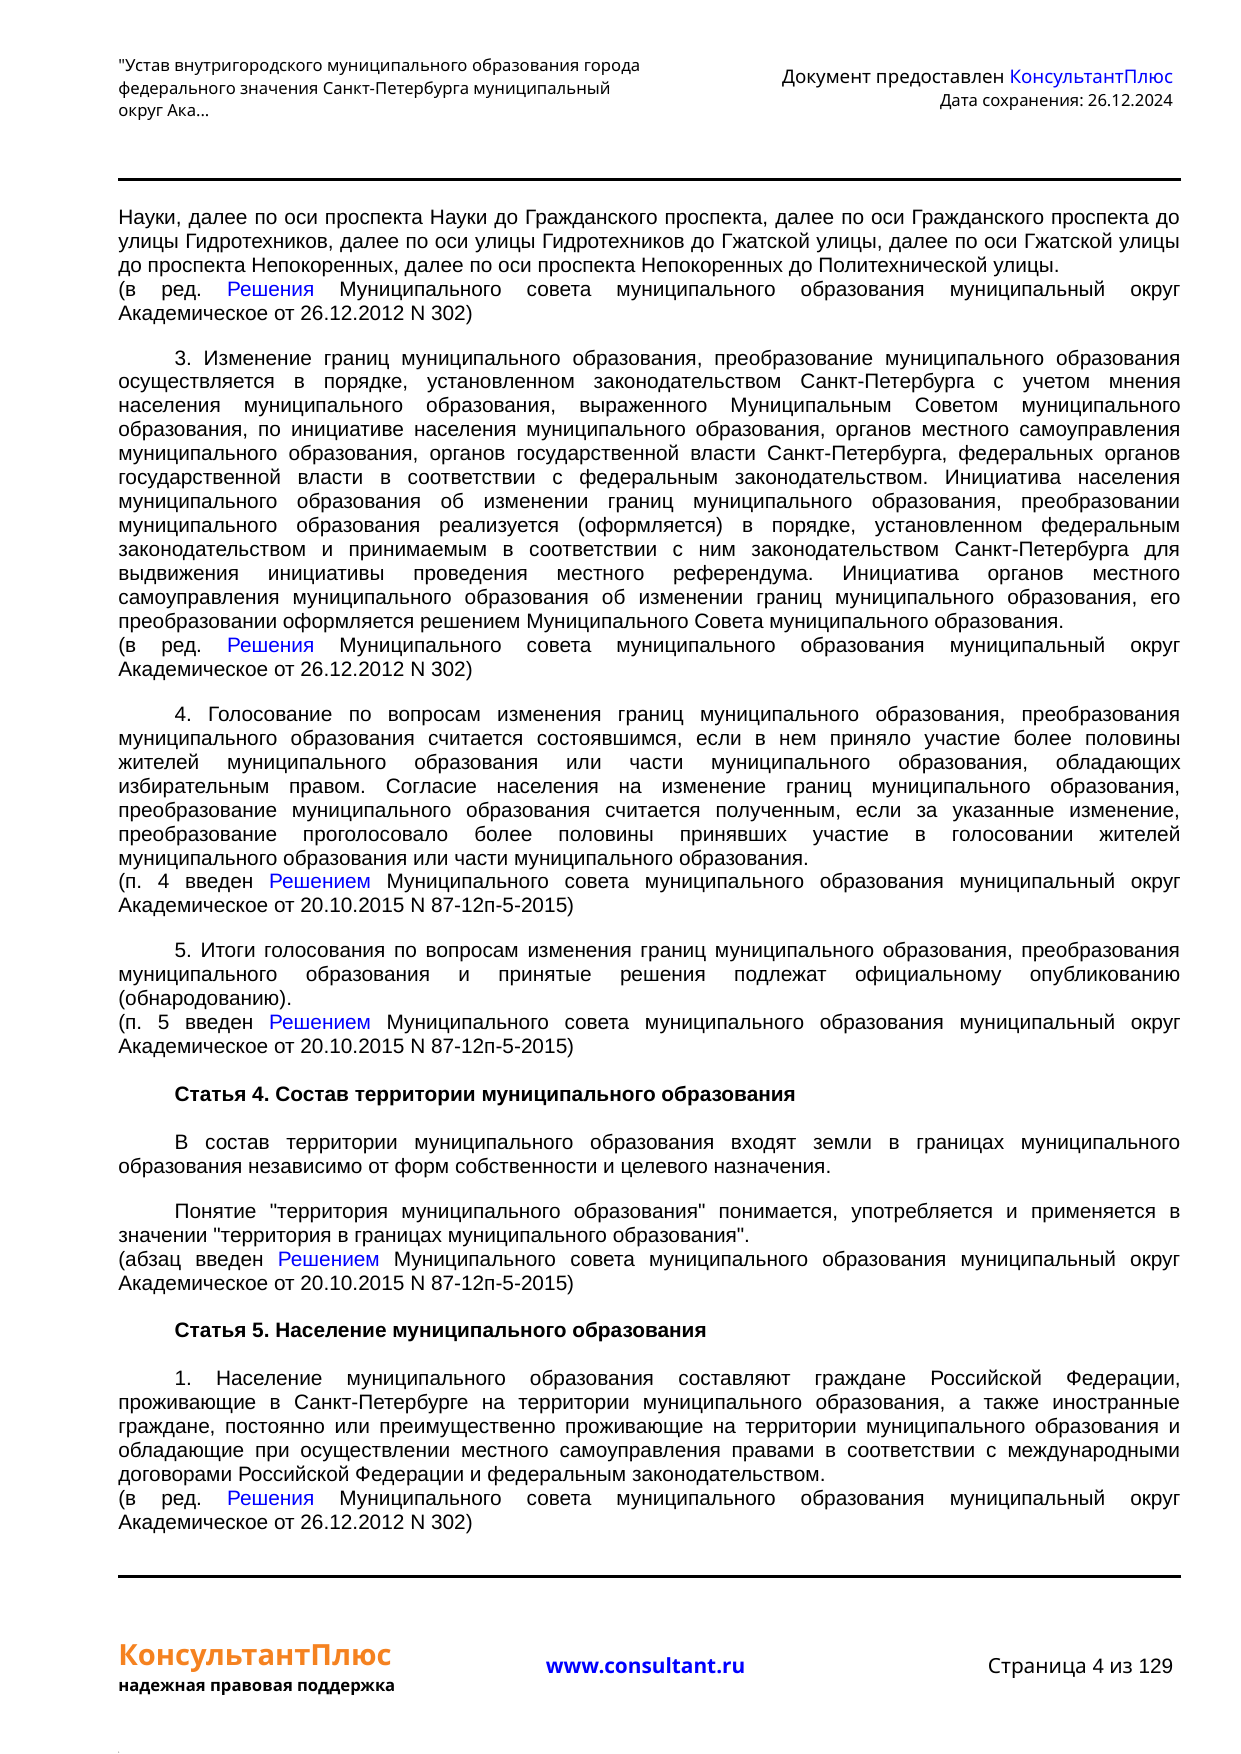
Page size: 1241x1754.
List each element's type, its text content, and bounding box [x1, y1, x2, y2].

text (п. 4 введен Решением Муниципального совета муниципального образования муниципальный округ Академическое от 20.10.2015 N 87-12п-5-2015) [118, 869, 1181, 917]
text (п. 5 введен Решением Муниципального совета муниципального образования муниципальный округ Академическое от 20.10.2015 N 87-12п-5-2015) [118, 1010, 1181, 1058]
text (абзац введен Решением Муниципального совета муниципального образования муниципальный округ Академическое от 20.10.2015 N 87-12п-5-2015) [118, 1246, 1181, 1294]
text В состав территории муниципального образования входят земли в границах муниципального образования независимо от форм собственности и целевого назначения. [118, 1130, 1181, 1178]
text 1. Население муниципального образования составляют граждане Российской Федерации, проживающие в Санкт-Петербурге на территории муниципального образования, а также иностранные граждане, постоянно или преимущественно проживающие на территории муниципального образования и обладающие при осуществлении местного самоуправления правами в соответствии с международными договорами Российской Федерации и федеральным законодательством. [118, 1366, 1181, 1486]
text (в ред. Решения Муниципального совета муниципального образования муниципальный округ Академическое от 26.12.2012 N 302) [118, 277, 1181, 324]
text 3. Изменение границ муниципального образования, преобразование муниципального образования осуществляется в порядке, установленном законодательством Санкт-Петербурга с учетом мнения населения муниципального образования, выраженного Муниципальным Советом муниципального образования, по инициативе населения муниципального образования, органов местного самоуправления муниципального образования, органов государственной власти Санкт-Петербурга, федеральных органов государственной власти в соответствии с федеральным законодательством. Инициатива населения муниципального образования об изменении границ муниципального образования, преобразовании муниципального образования реализуется (оформляется) в порядке, установленном федеральным законодательством и принимаемым в соответствии с ним законодательством Санкт-Петербурга для выдвижения инициативы проведения местного референдума. Инициатива органов местного самоуправления муниципального образования об изменении границ муниципального образования, его преобразовании оформляется решением Муниципального Совета муниципального образования. [118, 345, 1181, 633]
title Статья 5. Население муниципального образования [118, 1318, 1181, 1342]
text 5. Итоги голосования по вопросам изменения границ муниципального образования, преобразования муниципального образования и принятые решения подлежат официальному опубликованию (обнародованию). [118, 938, 1181, 1010]
text (в ред. Решения Муниципального совета муниципального образования муниципальный округ Академическое от 26.12.2012 N 302) [118, 1486, 1181, 1534]
text 4. Голосование по вопросам изменения границ муниципального образования, преобразования муниципального образования считается состоявшимся, если в нем приняло участие более половины жителей муниципального образования или части муниципального образования, обладающих избирательным правом. Согласие населения на изменение границ муниципального образования, преобразование муниципального образования считается полученным, если за указанные изменение, преобразование проголосовало более половины принявших участие в голосовании жителей муниципального образования или части муниципального образования. [118, 702, 1181, 869]
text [118, 205, 1181, 277]
text Понятие "территория муниципального образования" понимается, употребляется и применяется в значении "территория в границах муниципального образования". [118, 1198, 1181, 1246]
text (в ред. Решения Муниципального совета муниципального образования муниципальный округ Академическое от 26.12.2012 N 302) [118, 633, 1181, 681]
title Статья 4. Состав территории муниципального образования [118, 1082, 1181, 1106]
